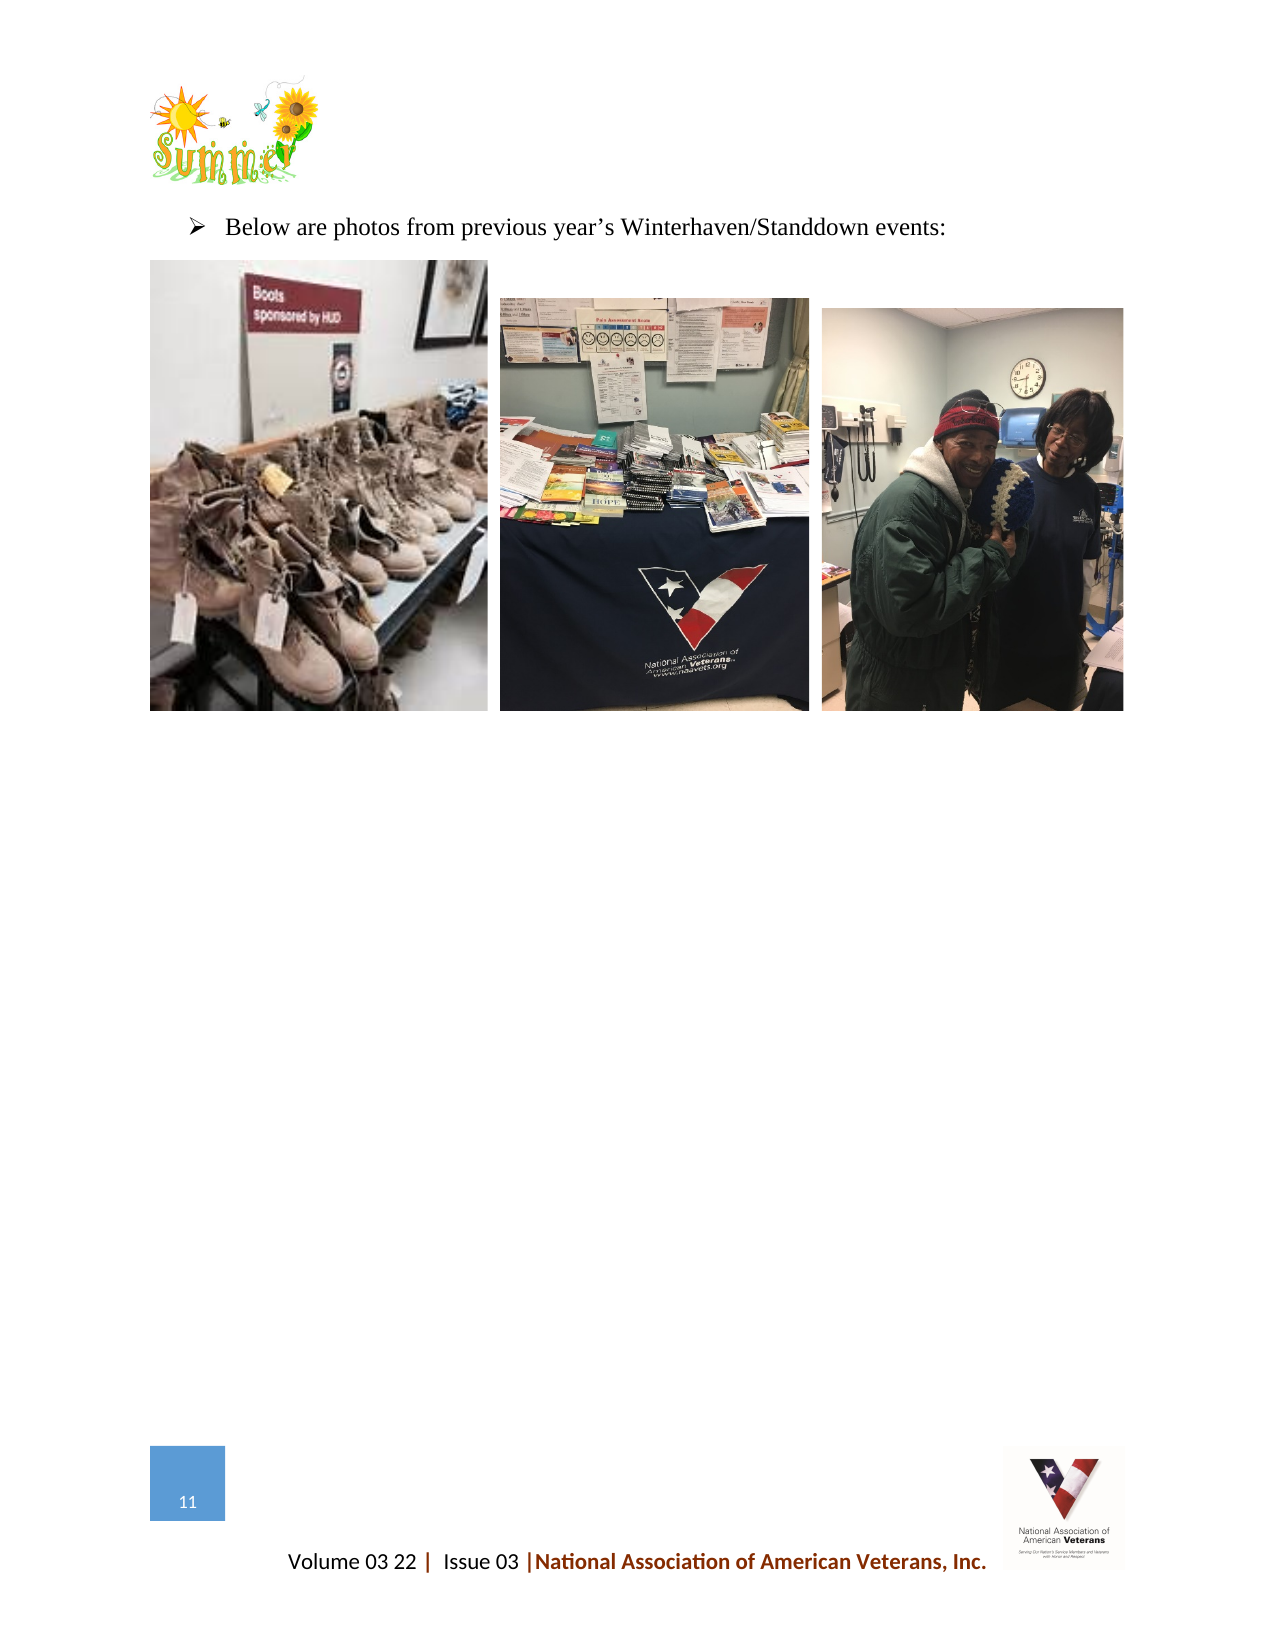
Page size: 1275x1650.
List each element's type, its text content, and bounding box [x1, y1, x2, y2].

list Below are photos from previous year’s Winterhaven/Standdown events: [187, 212, 1125, 241]
picture [500, 298, 810, 711]
picture [150, 260, 488, 711]
picture [821, 308, 1124, 711]
picture [1003, 1446, 1125, 1570]
picture [150, 75, 319, 185]
